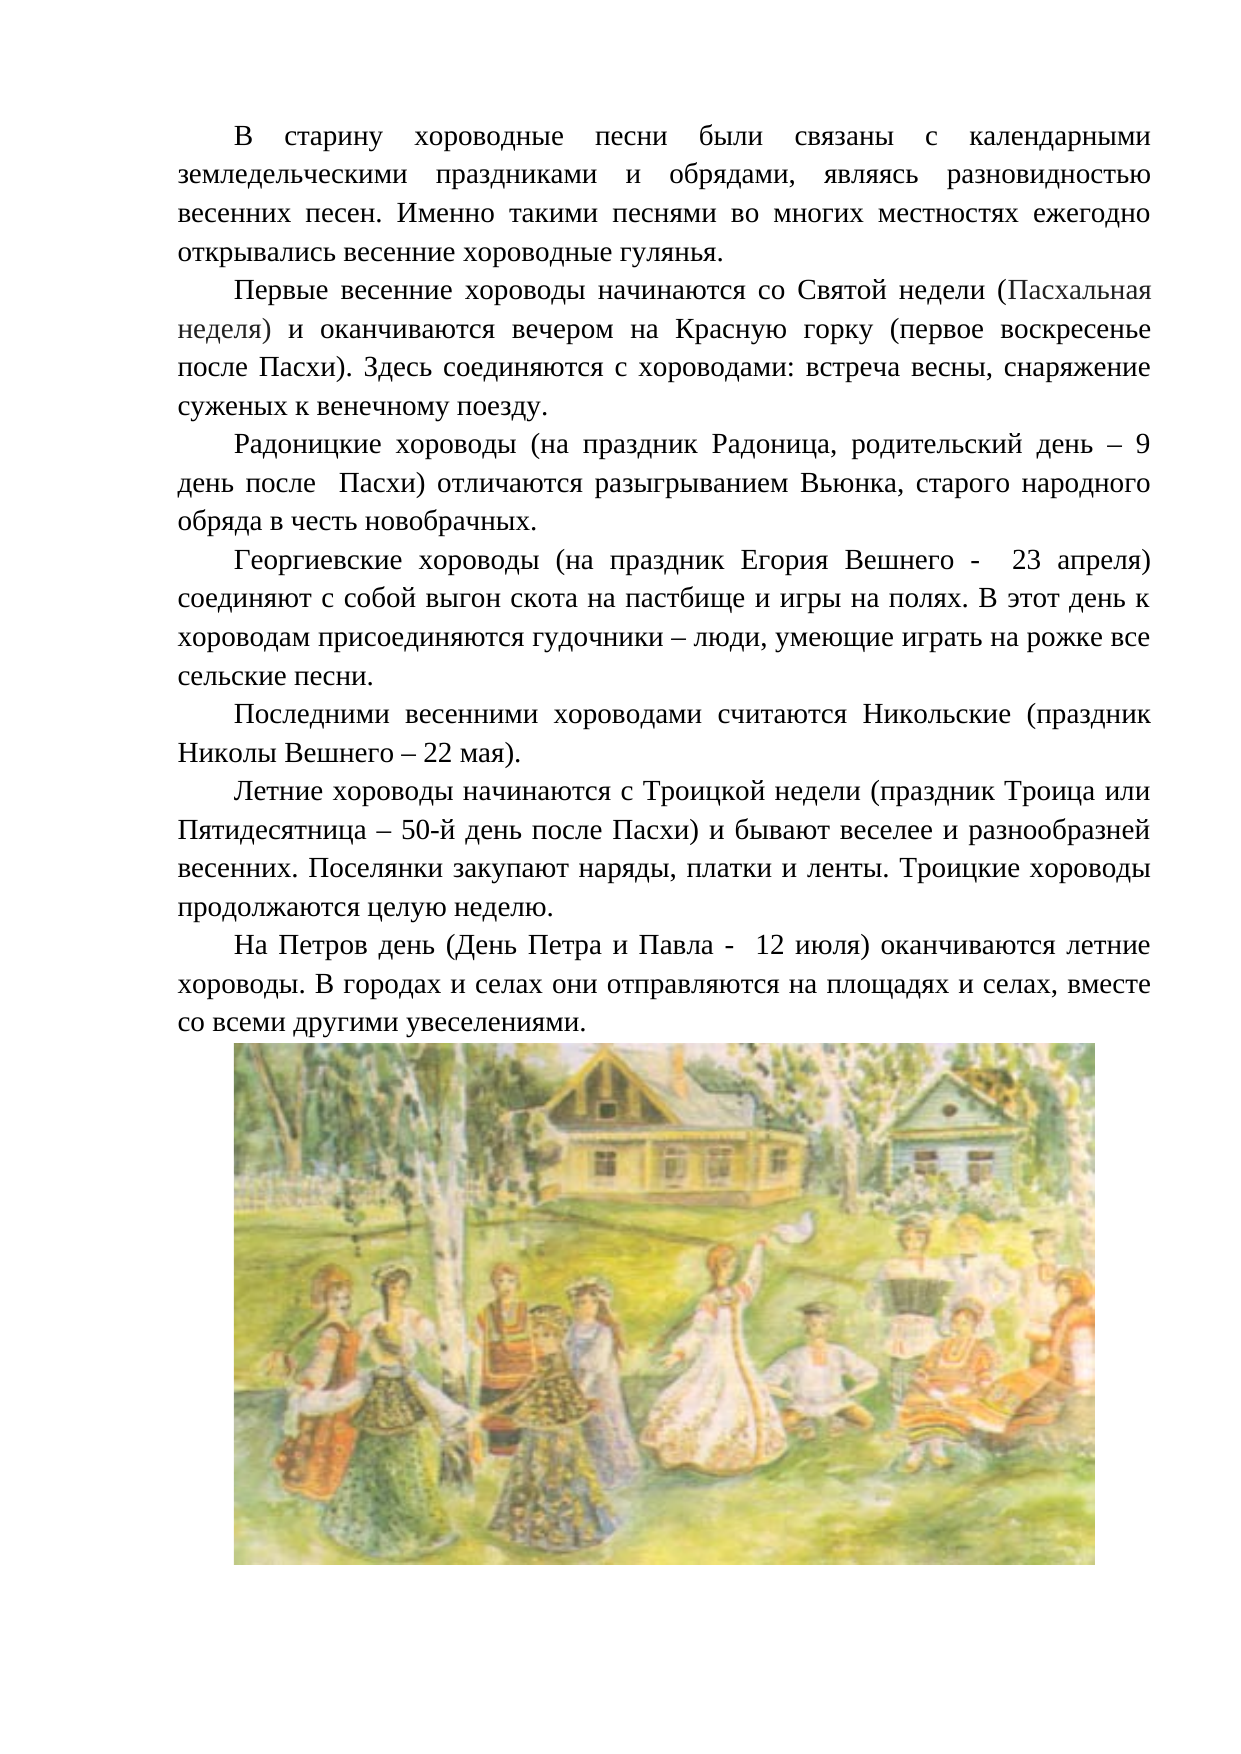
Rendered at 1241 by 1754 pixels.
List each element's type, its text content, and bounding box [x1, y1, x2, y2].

text В старину хороводные песни были связаны с календарными земледельческими праздниками и обрядами, являясь разновидностью весенних песен. Именно такими песнями во многих местностях ежегодно открывались весенние хороводные гулянья. [177, 118, 1152, 267]
text Георгиевские хороводы (на праздник Егория Вешнего - 23 апреля) соединяют с собой выгон скота на пастбище и игры на полях. В этот день к хороводам присоединяются гудочники – люди, умеющие играть на рожке все сельские песни. [177, 542, 1152, 691]
text Первые весенние хороводы начинаются со Святой недели (Пасхальная неделя) и оканчиваются вечером на Красную горку (первое воскресенье после Пасхи). Здесь соединяются с хороводами: встреча весны, снаряжение суженых к венечному поезду. [177, 272, 1152, 421]
text Летние хороводы начинаются с Троицкой недели (праздник Троица или Пятидесятница – 50-й день после Пасхи) и бывают веселее и разнообразней весенних. Поселянки закупают наряды, платки и ленты. Троицкие хороводы продолжаются целую неделю. [177, 773, 1152, 922]
text На Петров день (День Петра и Павла - 12 июля) оканчиваются летние хороводы. В городах и селах они отправляются на площадях и селах, вместе со всеми другими увеселениями. [177, 927, 1152, 1038]
text Последними весенними хороводами считаются Никольские (праздник Николы Вешнего – 22 мая). [177, 696, 1152, 768]
picture [233, 1043, 1095, 1565]
text Радоницкие хороводы (на праздник Радоница, родительский день – 9 день после Пасхи) отличаются разыгрыванием Вьюнка, старого народного обряда в честь новобрачных. [177, 426, 1152, 537]
